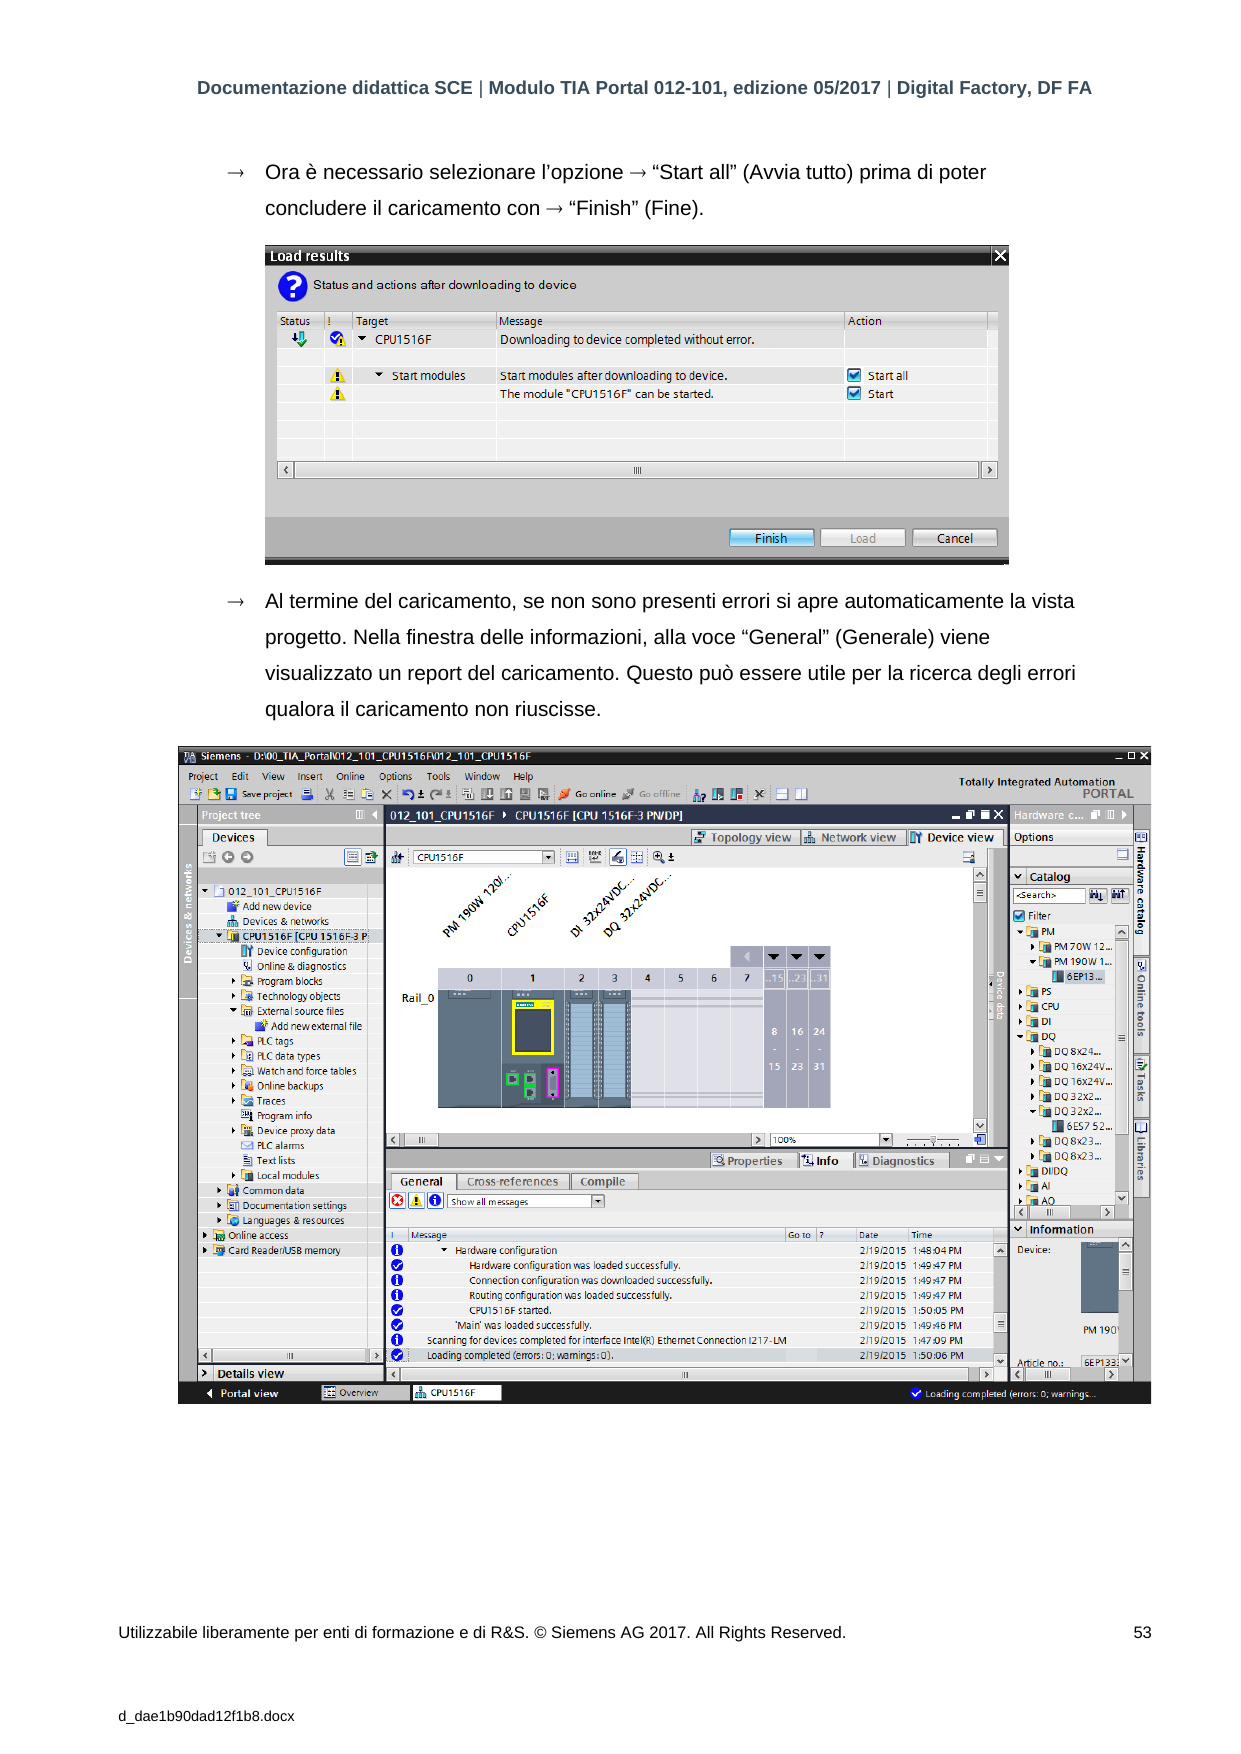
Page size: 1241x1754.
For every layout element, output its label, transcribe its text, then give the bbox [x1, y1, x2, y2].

text Al termine del caricamento, se non sono presenti errori si apre automaticamente la vista progetto. Nella finestra delle informazioni, alla voce “General” (Generale) viene visualizzato un report del caricamento. Questo può essere utile per la ricerca degli errori qualora il caricamento non riuscisse. [227, 589, 1092, 721]
picture [265, 244, 1009, 565]
text Ora è necessario selezionare l’opzione “Start all” (Avvia tutto) prima di poter concludere il caricamento con “Finish” (Fine). [227, 160, 1092, 220]
picture [177, 745, 1152, 1404]
